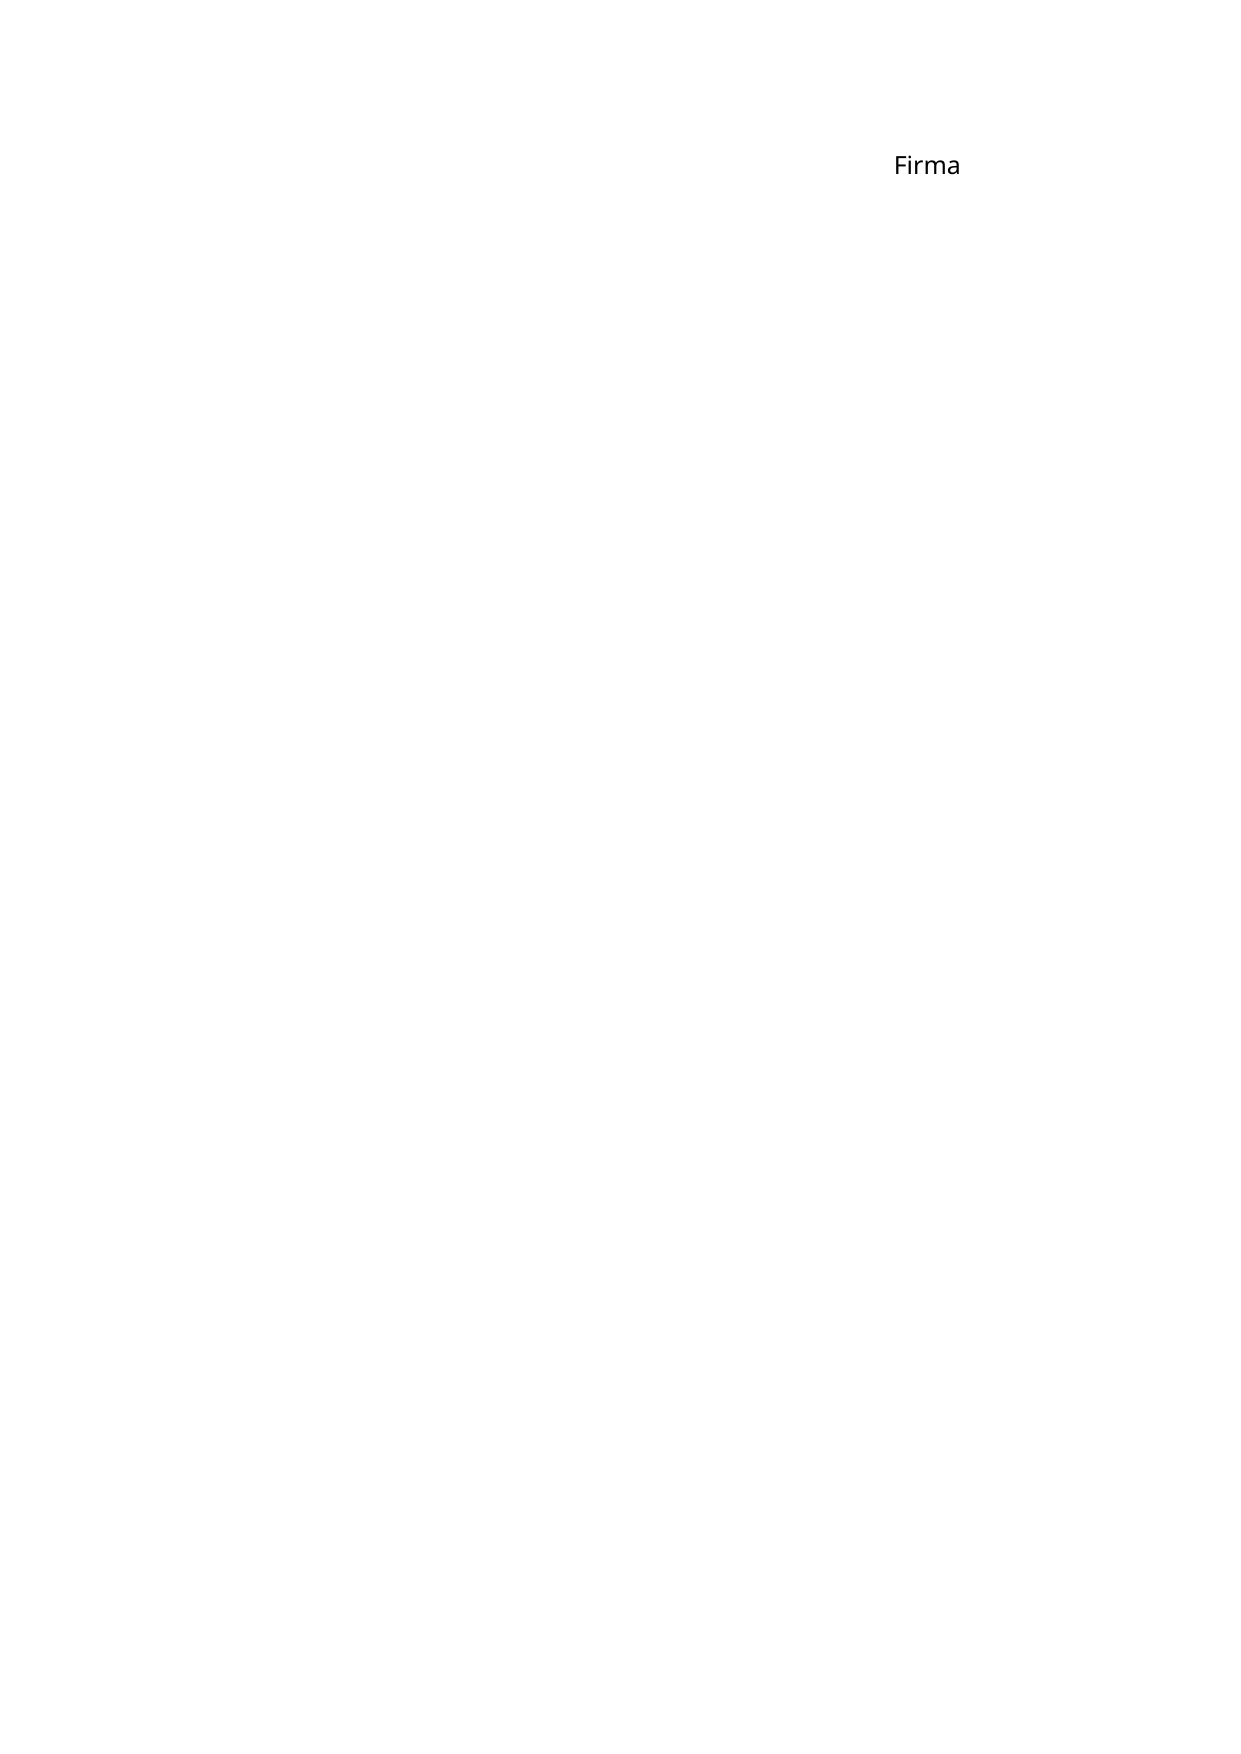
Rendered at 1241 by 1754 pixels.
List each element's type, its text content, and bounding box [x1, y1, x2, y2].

text Firma [708, 148, 1072, 182]
